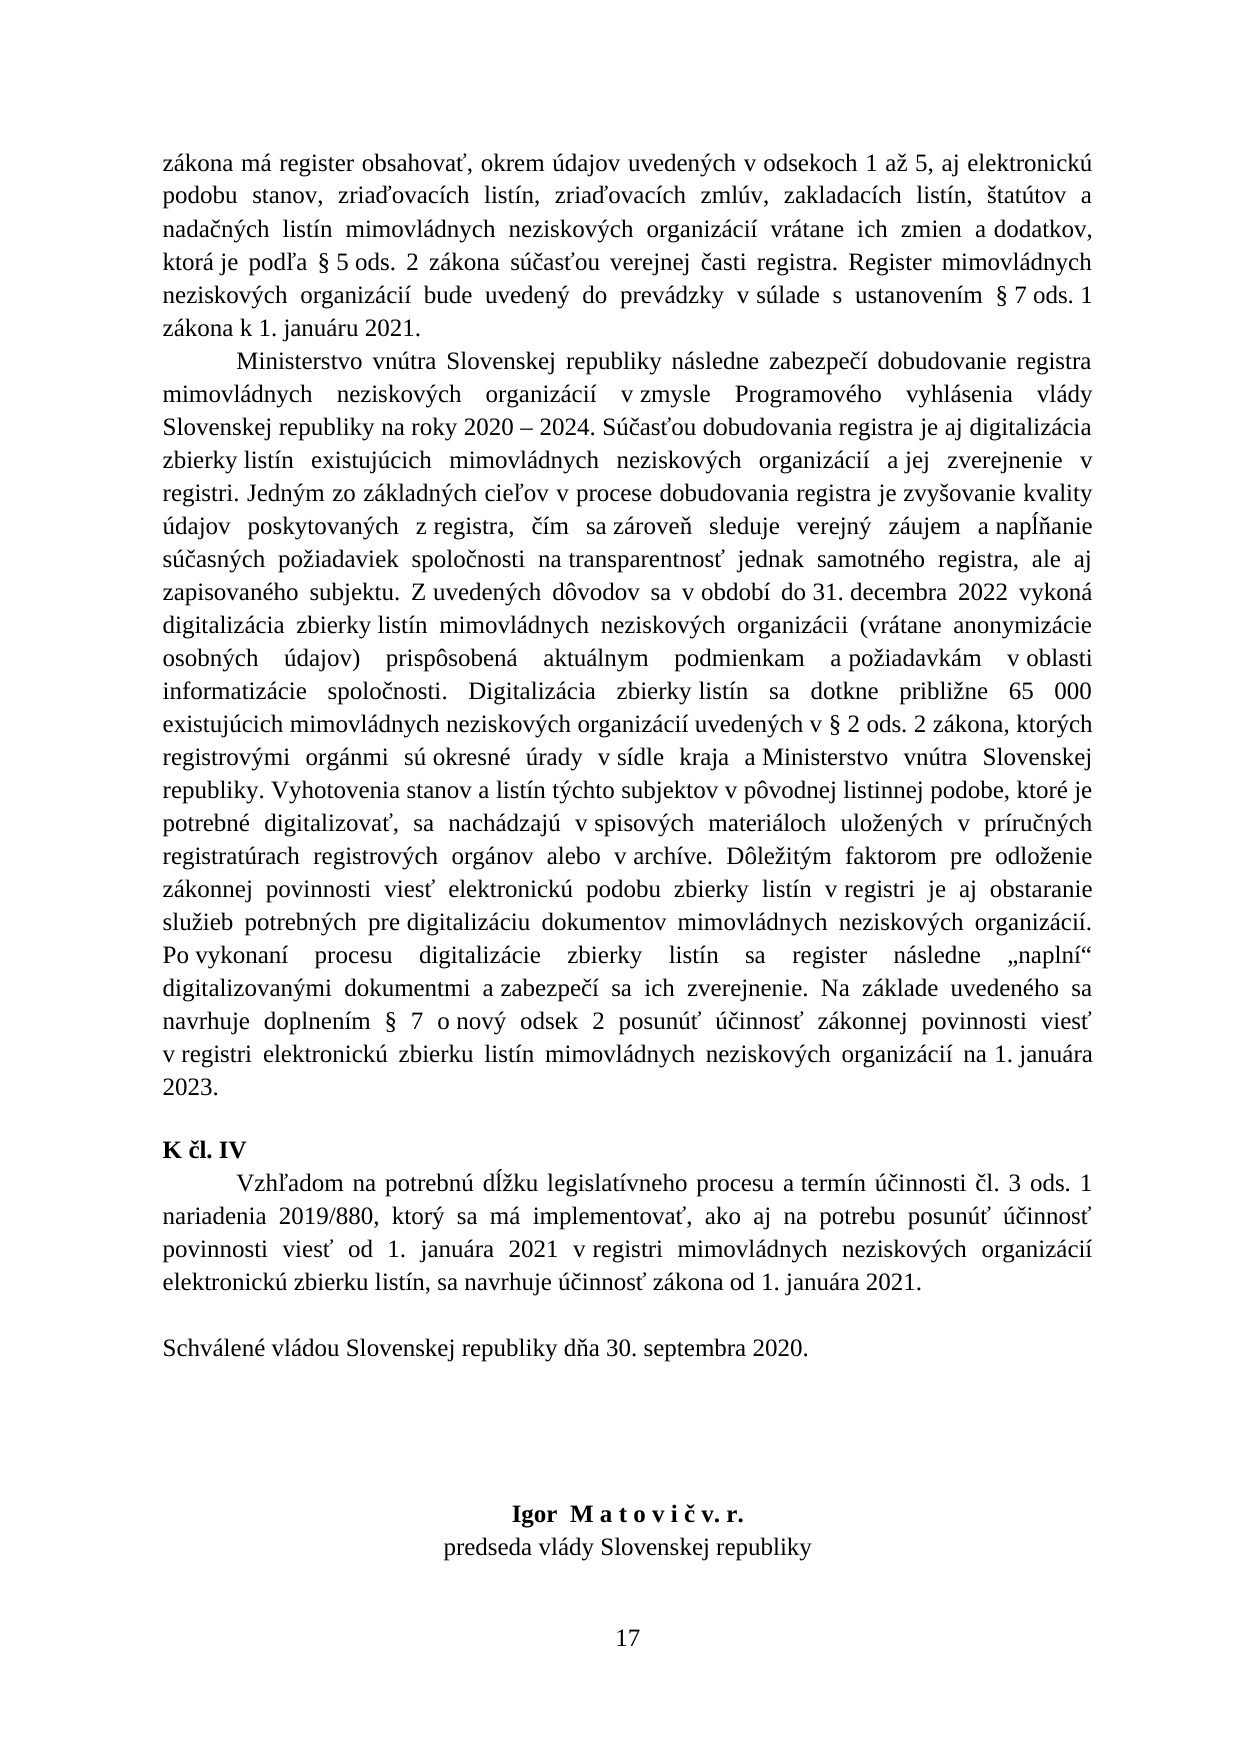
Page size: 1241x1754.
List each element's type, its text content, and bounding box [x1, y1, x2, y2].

text Igor M a t o v i č v. r. [162, 1499, 1093, 1527]
text Ministerstvo vnútra Slovenskej republiky následne zabezpečí dobudovanie registra mimovládnych neziskových organizácií v zmysle Programového vyhlásenia vlády Slovenskej republiky na roky 2020 – 2024. Súčasťou dobudovania registra je aj digitalizácia zbierky listín existujúcich mimovládnych neziskových organizácií a jej zverejnenie v registri. Jedným zo základných cieľov v procese dobudovania registra je zvyšovanie kvality údajov poskytovaných z registra, čím sa zároveň sleduje verejný záujem a napĺňanie súčasných požiadaviek spoločnosti na transparentnosť jednak samotného registra, ale aj zapisovaného subjektu. Z uvedených dôvodov sa v období do 31. decembra 2022 vykoná digitalizácia zbierky listín mimovládnych neziskových organizácii (vrátane anonymizácie osobných údajov) prispôsobená aktuálnym podmienkam a požiadavkám v oblasti informatizácie spoločnosti. Digitalizácia zbierky listín sa dotkne približne 65 000 existujúcich mimovládnych neziskových organizácií uvedených v § 2 ods. 2 zákona, ktorých registrovými orgánmi sú okresné úrady v sídle kraja a Ministerstvo vnútra Slovenskej republiky. Vyhotovenia stanov a listín týchto subjektov v pôvodnej listinnej podobe, ktoré je potrebné digitalizovať, sa nachádzajú v spisových materiáloch uložených v príručných registratúrach registrových orgánov alebo v archíve. Dôležitým faktorom pre odloženie zákonnej povinnosti viesť elektronickú podobu zbierky listín v registri je aj obstaranie služieb potrebných pre digitalizáciu dokumentov mimovládnych neziskových organizácií. Po vykonaní procesu digitalizácie zbierky listín sa register následne „naplní“ digitalizovanými dokumentmi a zabezpečí sa ich zverejnenie. Na základe uvedeného sa navrhuje doplnením § 7 o nový odsek 2 posunúť účinnosť zákonnej povinnosti viesť v registri elektronickú zbierku listín mimovládnych neziskových organizácií na 1. januára 2023. [162, 346, 1093, 1101]
text Vzhľadom na potrebnú dĺžku legislatívneho procesu a termín účinnosti čl. 3 ods. 1 nariadenia 2019/880, ktorý sa má implementovať, ako aj na potrebu posunúť účinnosť povinnosti viesť od 1. januára 2021 v registri mimovládnych neziskových organizácií elektronickú zbierku listín, sa navrhuje účinnosť zákona od 1. januára 2021. [162, 1168, 1093, 1296]
text K čl. IV [162, 1135, 1093, 1164]
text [162, 148, 1093, 341]
text predseda vlády Slovenskej republiky [162, 1532, 1093, 1560]
text Schválené vládou Slovenskej republiky dňa 30. septembra 2020. [162, 1333, 1093, 1362]
